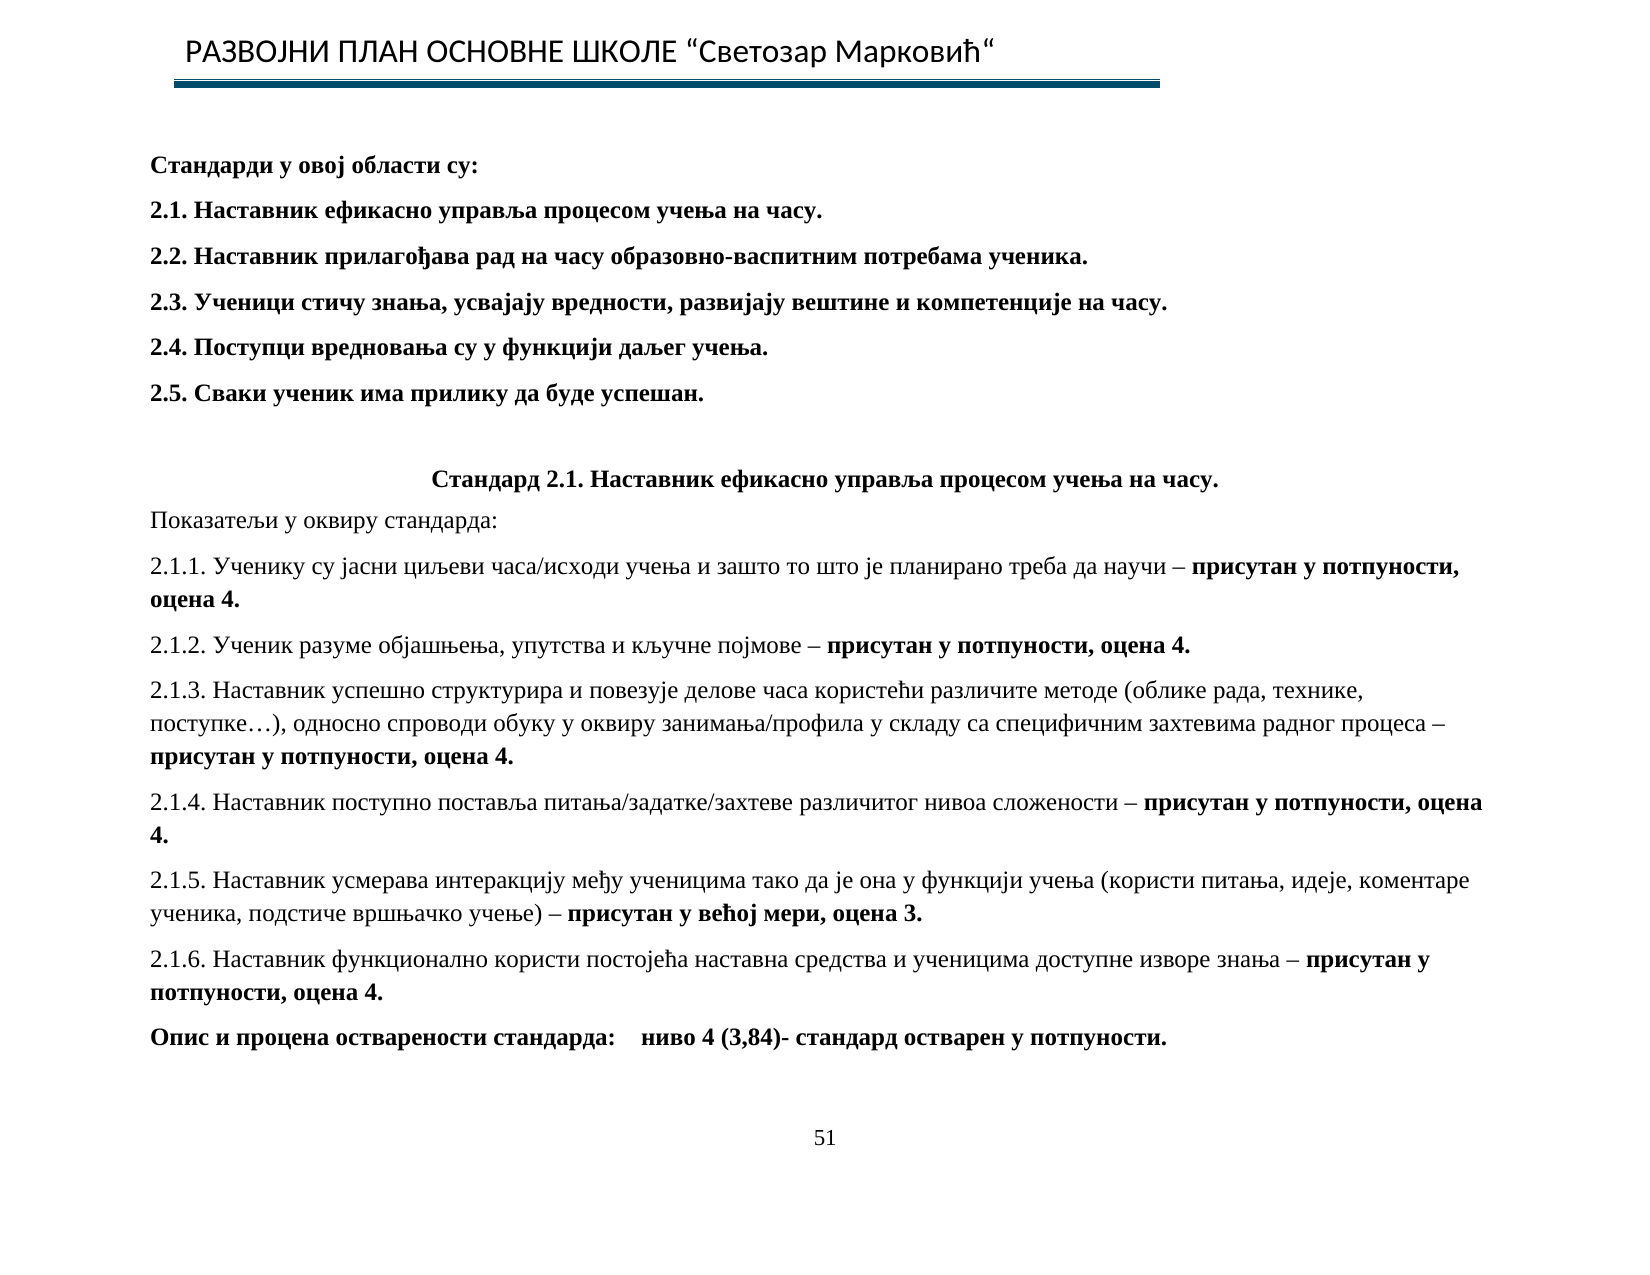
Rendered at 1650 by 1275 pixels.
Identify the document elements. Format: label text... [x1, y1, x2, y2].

text 2.1.5. Наставник усмерава интеракциjу међу ученицима тако да jе она у функциjи учења (користи питања, идеjе, коментаре ученика, подстиче вршњачко учење) – присутан у већој мери, оцена 3. [150, 865, 1500, 927]
text Стандард 2.1. Наставник ефикасно управља процесом учења на часу. [150, 464, 1500, 493]
text 2.5. Сваки ученик има прилику да буде успешан. [150, 378, 1500, 406]
text 2.1.6. Наставник функционално користи постоjећа наставна средства и ученицима доступне изворе знања – присутан у потпуности, оцена 4. [150, 944, 1500, 1006]
text 2.1.2. Ученик разуме обjашњења, упутства и кључне поjмовe – присутан у потпуности, оцена 4. [150, 630, 1500, 658]
text Опис и процена остварености стандарда: ниво 4 (3,84)- стандард остварен у потпуности. [150, 1022, 1500, 1051]
text 2.4. Поступци вредновања су у функциjи даљег учења. [150, 332, 1500, 361]
text 2.1.1. Ученику су jасни циљеви часа/исходи учења и зашто то што jе планирано треба да научи – присутан у потпуности, оцена 4. [150, 551, 1500, 613]
text 2.3. Ученици стичу знања, усваjаjу вредности, развиjаjу вештине и компетенциjе на часу. [150, 287, 1500, 315]
text 2.1.3. Наставник успешно структурира и повезуjе делове часа користећи различите методе (облике рада, технике, поступке…), односно спроводи обуку у оквиру занимања/профила у складу са специфичним захтевима радног процеса – присутан у потпуности, оцена 4. [150, 675, 1500, 770]
text 2.2. Наставник прилагођава рад на часу образовно-васпитним потребама ученика. [150, 241, 1500, 270]
text Показатељи у оквиру стандарда: [150, 506, 1500, 534]
text 2.1.4. Наставник поступно поставља питања/задатке/захтеве различитог нивоа сложености – присутан у потпуности, оцена 4. [150, 787, 1500, 848]
text 2.1. Наставник ефикасно управља процесом учења на часу. [150, 196, 1500, 224]
text Стандарди у овој области су: [150, 150, 1500, 179]
